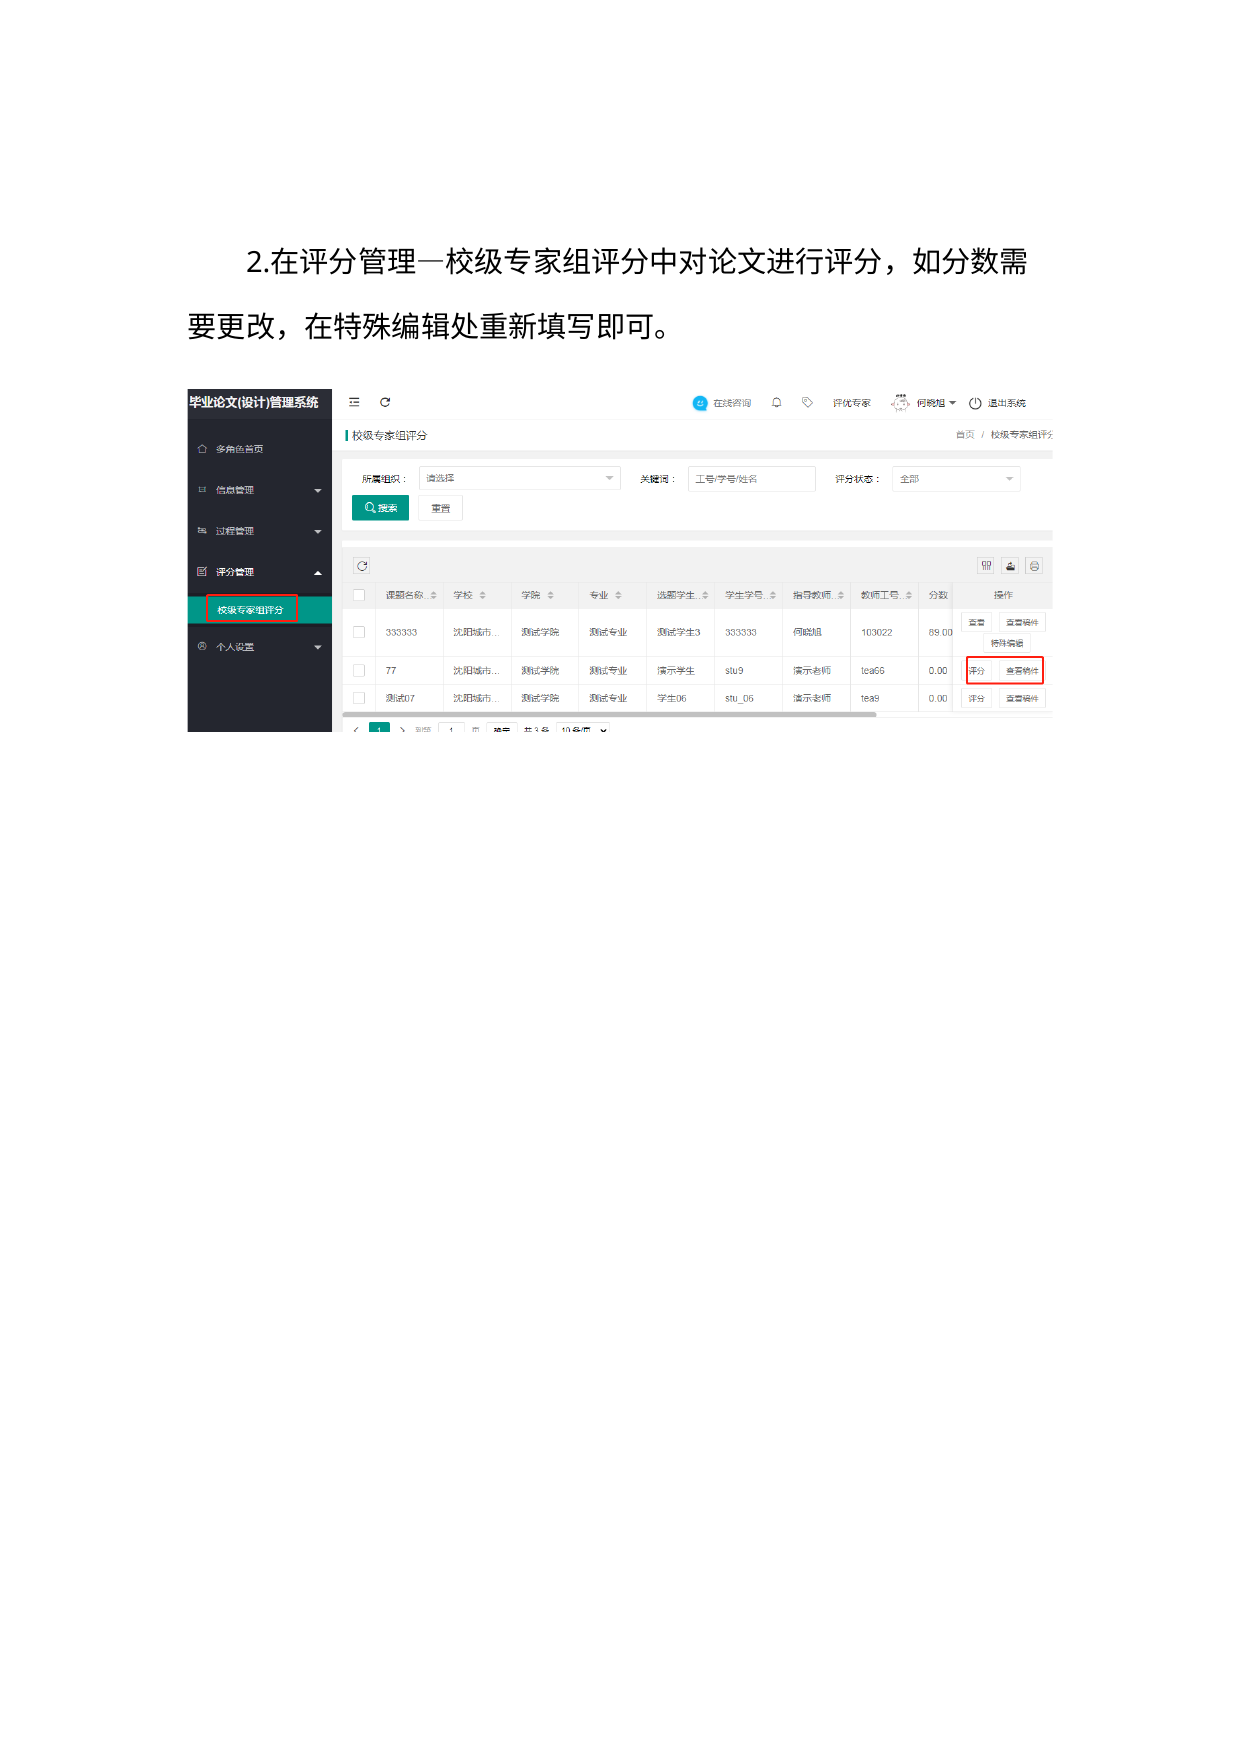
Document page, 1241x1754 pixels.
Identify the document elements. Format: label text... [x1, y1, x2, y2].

picture [187, 389, 1053, 732]
text 2.在评分管理—校级专家组评分中对论文进行评分，如分数需要更改，在特殊编辑处重新填写即可。 [187, 227, 1053, 357]
